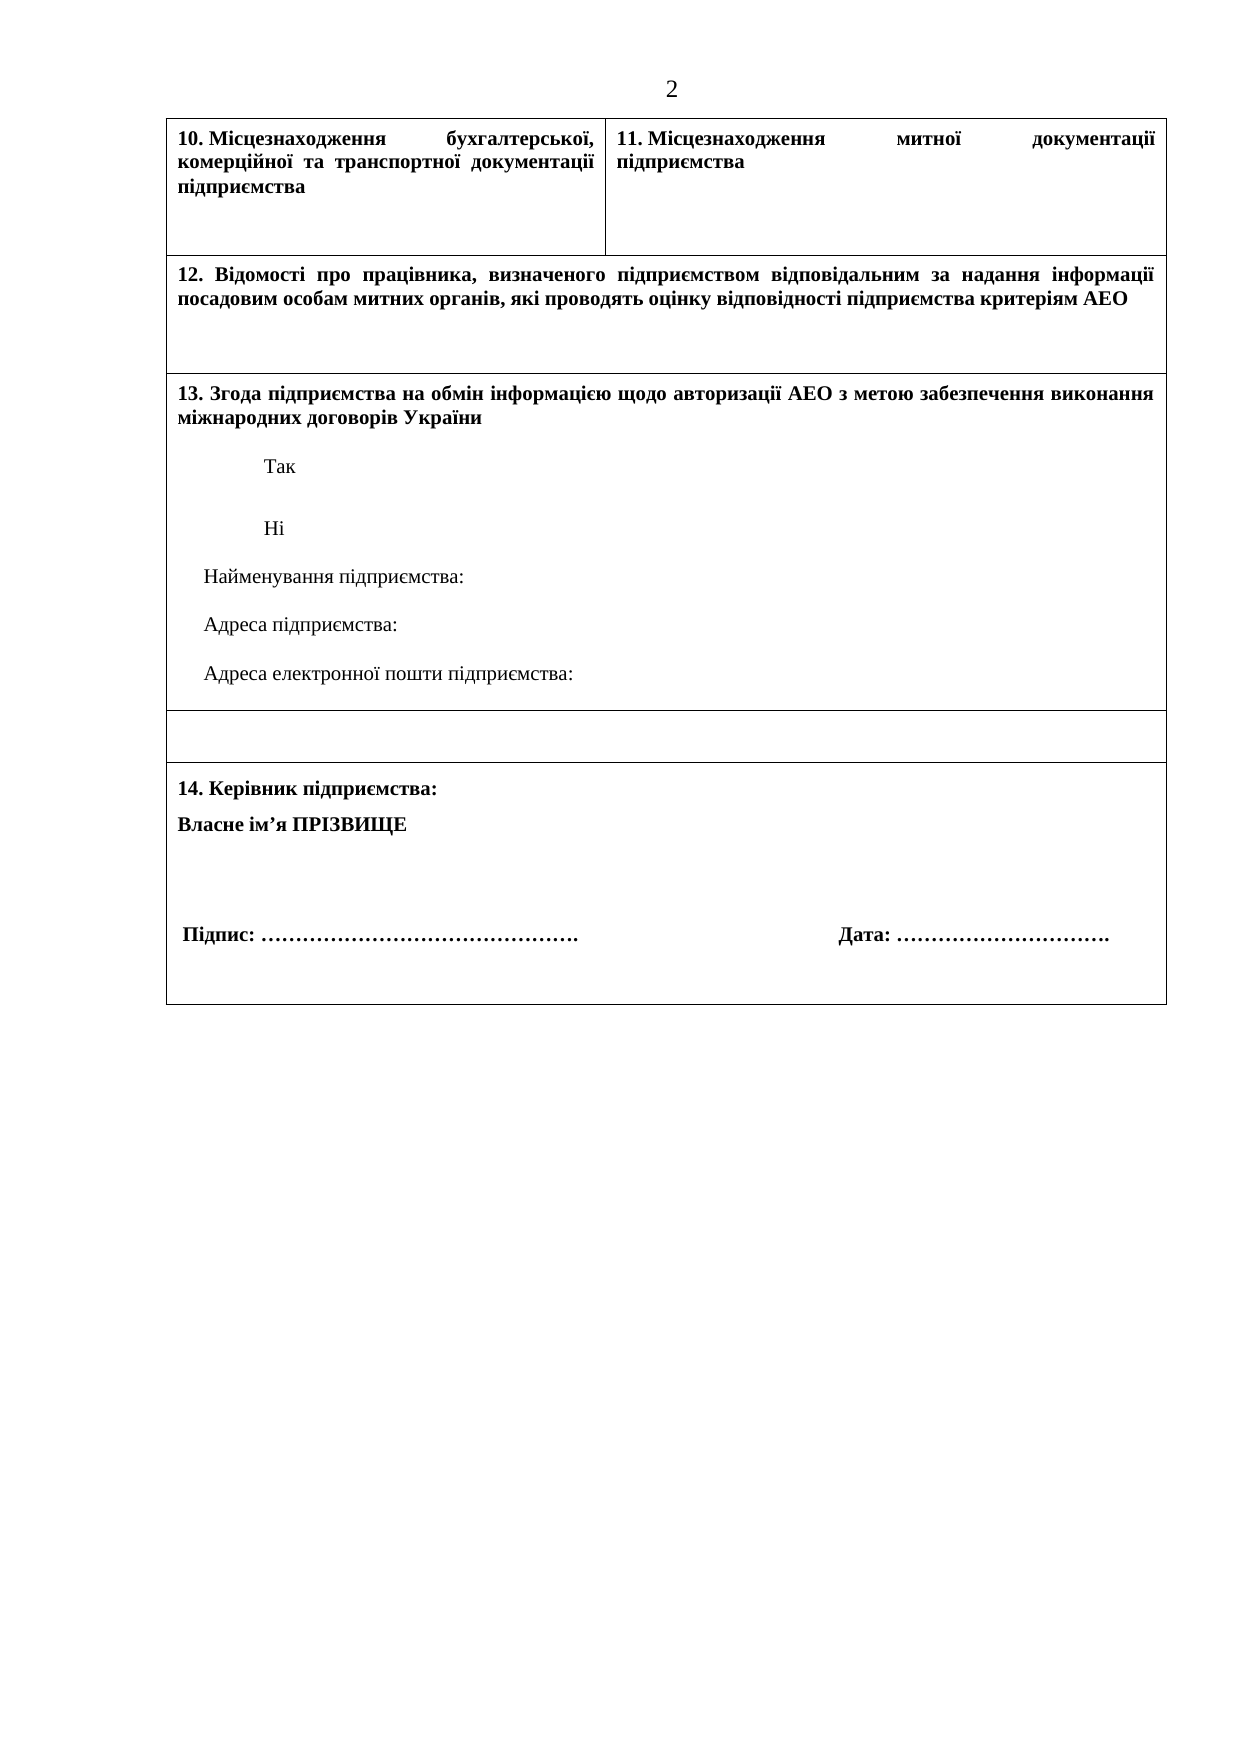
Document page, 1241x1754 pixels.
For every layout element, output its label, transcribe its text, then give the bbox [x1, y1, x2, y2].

table_cell 10. Місцезнаходження бухгалтерської, комерційної та транспортної документації підприємства [167, 119, 605, 255]
table_cell 14. Керівник підприємства: Власне ім’я ПРІЗВИЩЕ Підпис: ………………………………………. Дата: …………………………. [167, 763, 1166, 1003]
table_cell 12. Відомості про працівника, визначеного підприємством відповідальним за надання інформації посадовим особам митних органів, які проводять оцінку відповідності підприємства критеріям АЕО [167, 256, 1166, 373]
table_cell 11. Місцезнаходження митної документації підприємства [606, 119, 1166, 255]
table_cell [167, 711, 1166, 762]
table_cell 13. Згода підприємства на обмін інформацією щодо авторизації АЕО з метою забезпечення виконання міжнародних договорів України [167, 374, 1166, 710]
